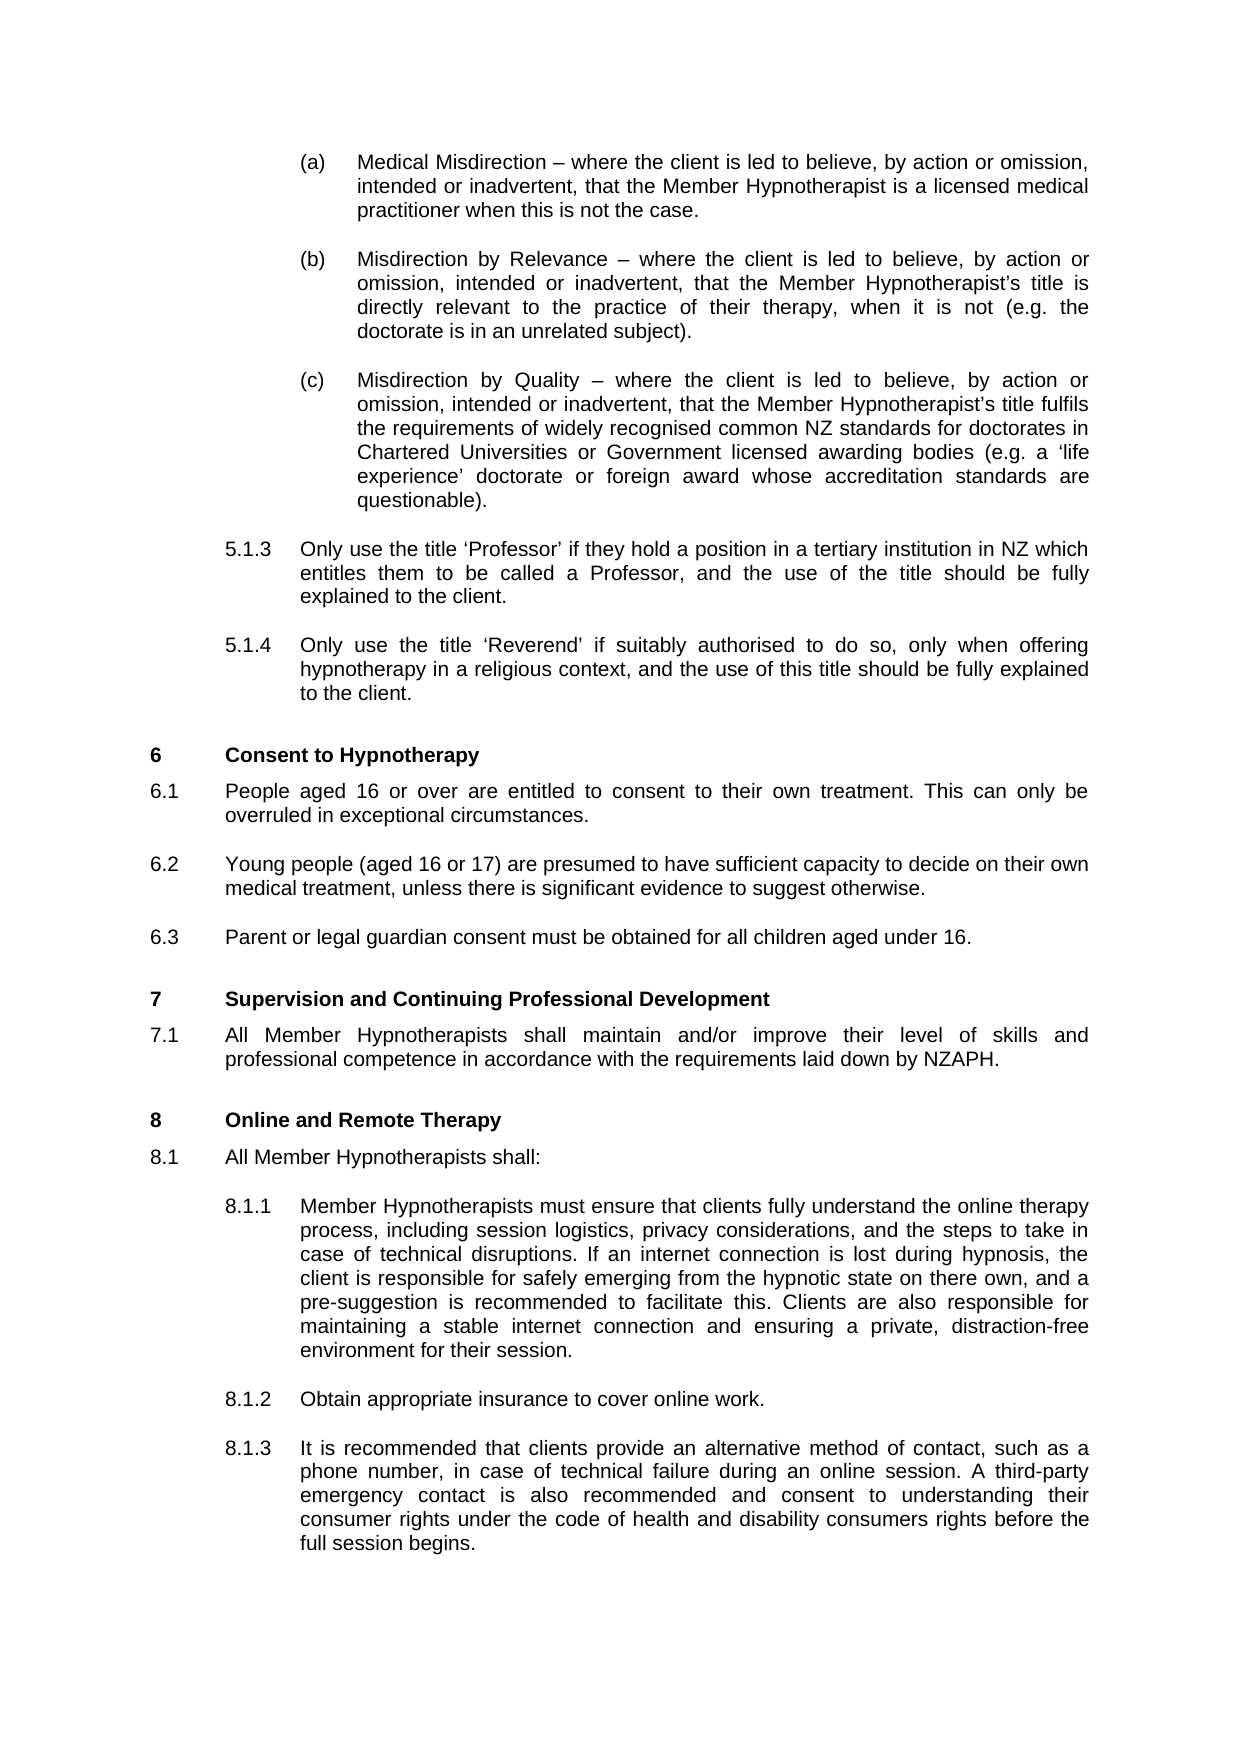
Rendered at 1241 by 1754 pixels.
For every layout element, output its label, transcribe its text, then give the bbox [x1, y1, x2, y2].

text Obtain appropriate insurance to cover online work. [225, 1386, 1090, 1410]
text Misdirection by Quality – where the client is led to believe, by action or omission, intended or inadvertent, that the Member Hypnotherapist’s title fulfils the requirements of widely recognised common NZ standards for doctorates in Chartered Universities or Government licensed awarding bodies (e.g. a ‘life experience’ doctorate or foreign award whose accreditation standards are questionable). [300, 368, 1090, 511]
text Consent to Hypnotherapy [150, 743, 1090, 767]
text Young people (aged 16 or 17) are presumed to have sufficient capacity to decide on their own medical treatment, unless there is significant evidence to suggest otherwise. [150, 852, 1090, 900]
text Supervision and Continuing Professional Development [150, 986, 1090, 1010]
text Online and Remote Therapy [150, 1108, 1090, 1132]
text Member Hypnotherapists must ensure that clients fully understand the online therapy process, including session logistics, privacy considerations, and the steps to take in case of technical disruptions. If an internet connection is lost during hypnosis, the client is responsible for safely emerging from the hypnotic state on there own, and a pre-suggestion is recommended to facilitate this. Clients are also responsible for maintaining a stable internet connection and ensuring a private, distraction-free environment for their session. [225, 1194, 1090, 1361]
text All Member Hypnotherapists shall maintain and/or improve their level of skills and professional competence in accordance with the requirements laid down by NZAPH. [150, 1023, 1090, 1071]
text All Member Hypnotherapists shall: [150, 1145, 1090, 1169]
text Parent or legal guardian consent must be obtained for all children aged under 16. [150, 925, 1090, 949]
text Only use the title ‘Reverend’ if suitably authorised to do so, only when offering hypnotherapy in a religious context, and the use of this title should be fully explained to the client. [225, 633, 1090, 705]
text It is recommended that clients provide an alternative method of contact, such as a phone number, in case of technical failure during an online session. A third-party emergency contact is also recommended and consent to understanding their consumer rights under the code of health and disability consumers rights before the full session begins. [225, 1435, 1090, 1555]
text People aged 16 or over are entitled to consent to their own treatment. This can only be overruled in exceptional circumstances. [150, 779, 1090, 827]
text Only use the title ‘Professor’ if they hold a position in a tertiary institution in NZ which entitles them to be called a Professor, and the use of the title should be fully explained to the client. [225, 536, 1090, 608]
text Misdirection by Relevance – where the client is led to believe, by action or omission, intended or inadvertent, that the Member Hypnotherapist’s title is directly relevant to the practice of their therapy, when it is not (e.g. the doctorate is in an unrelated subject). [300, 247, 1090, 343]
text Medical Misdirection – where the client is led to believe, by action or omission, intended or inadvertent, that the Member Hypnotherapist is a licensed medical practitioner when this is not the case. [300, 150, 1090, 222]
